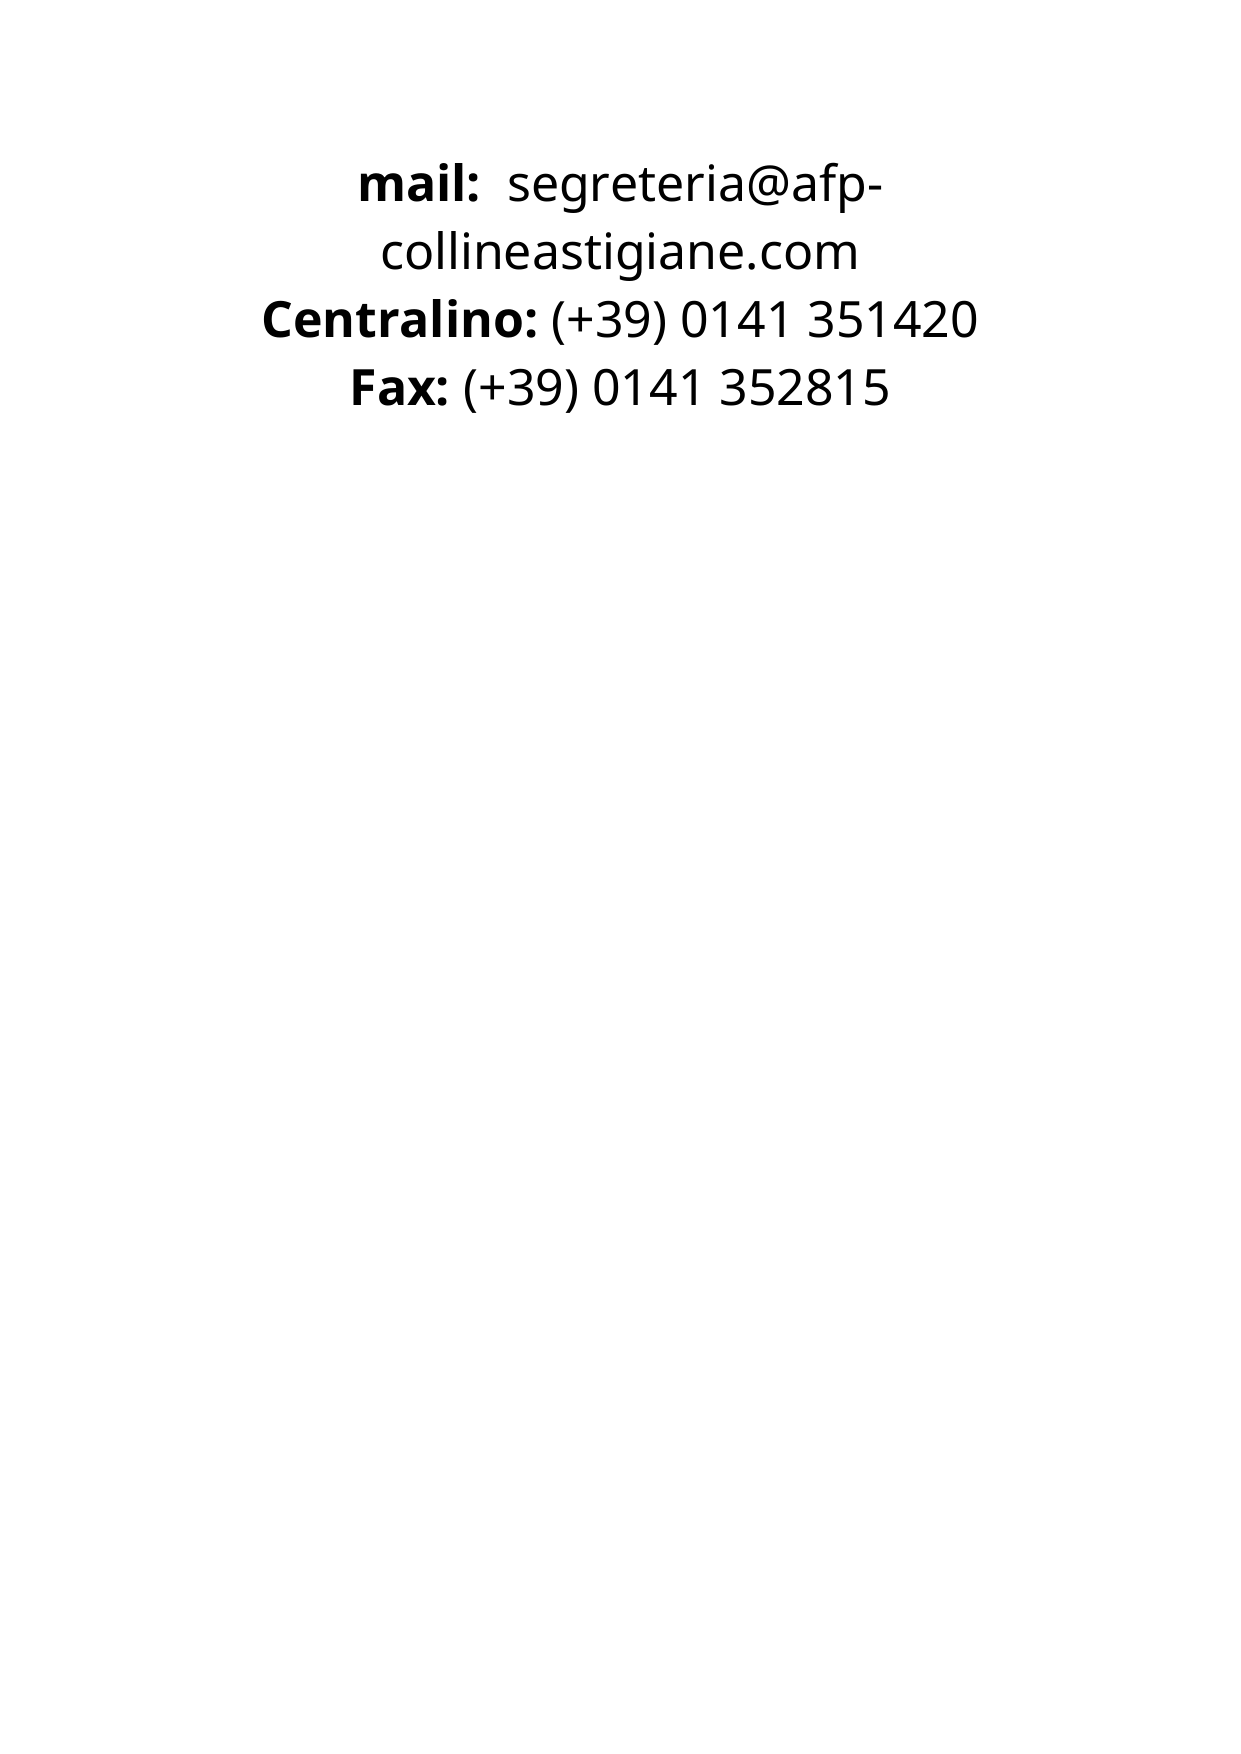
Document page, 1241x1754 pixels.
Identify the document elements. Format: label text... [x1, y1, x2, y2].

text mail: segreteria@afp-collineastigiane.com Centralino: (+39) 0141 351420 Fax: (+39) 0141 352815 [118, 148, 1122, 420]
